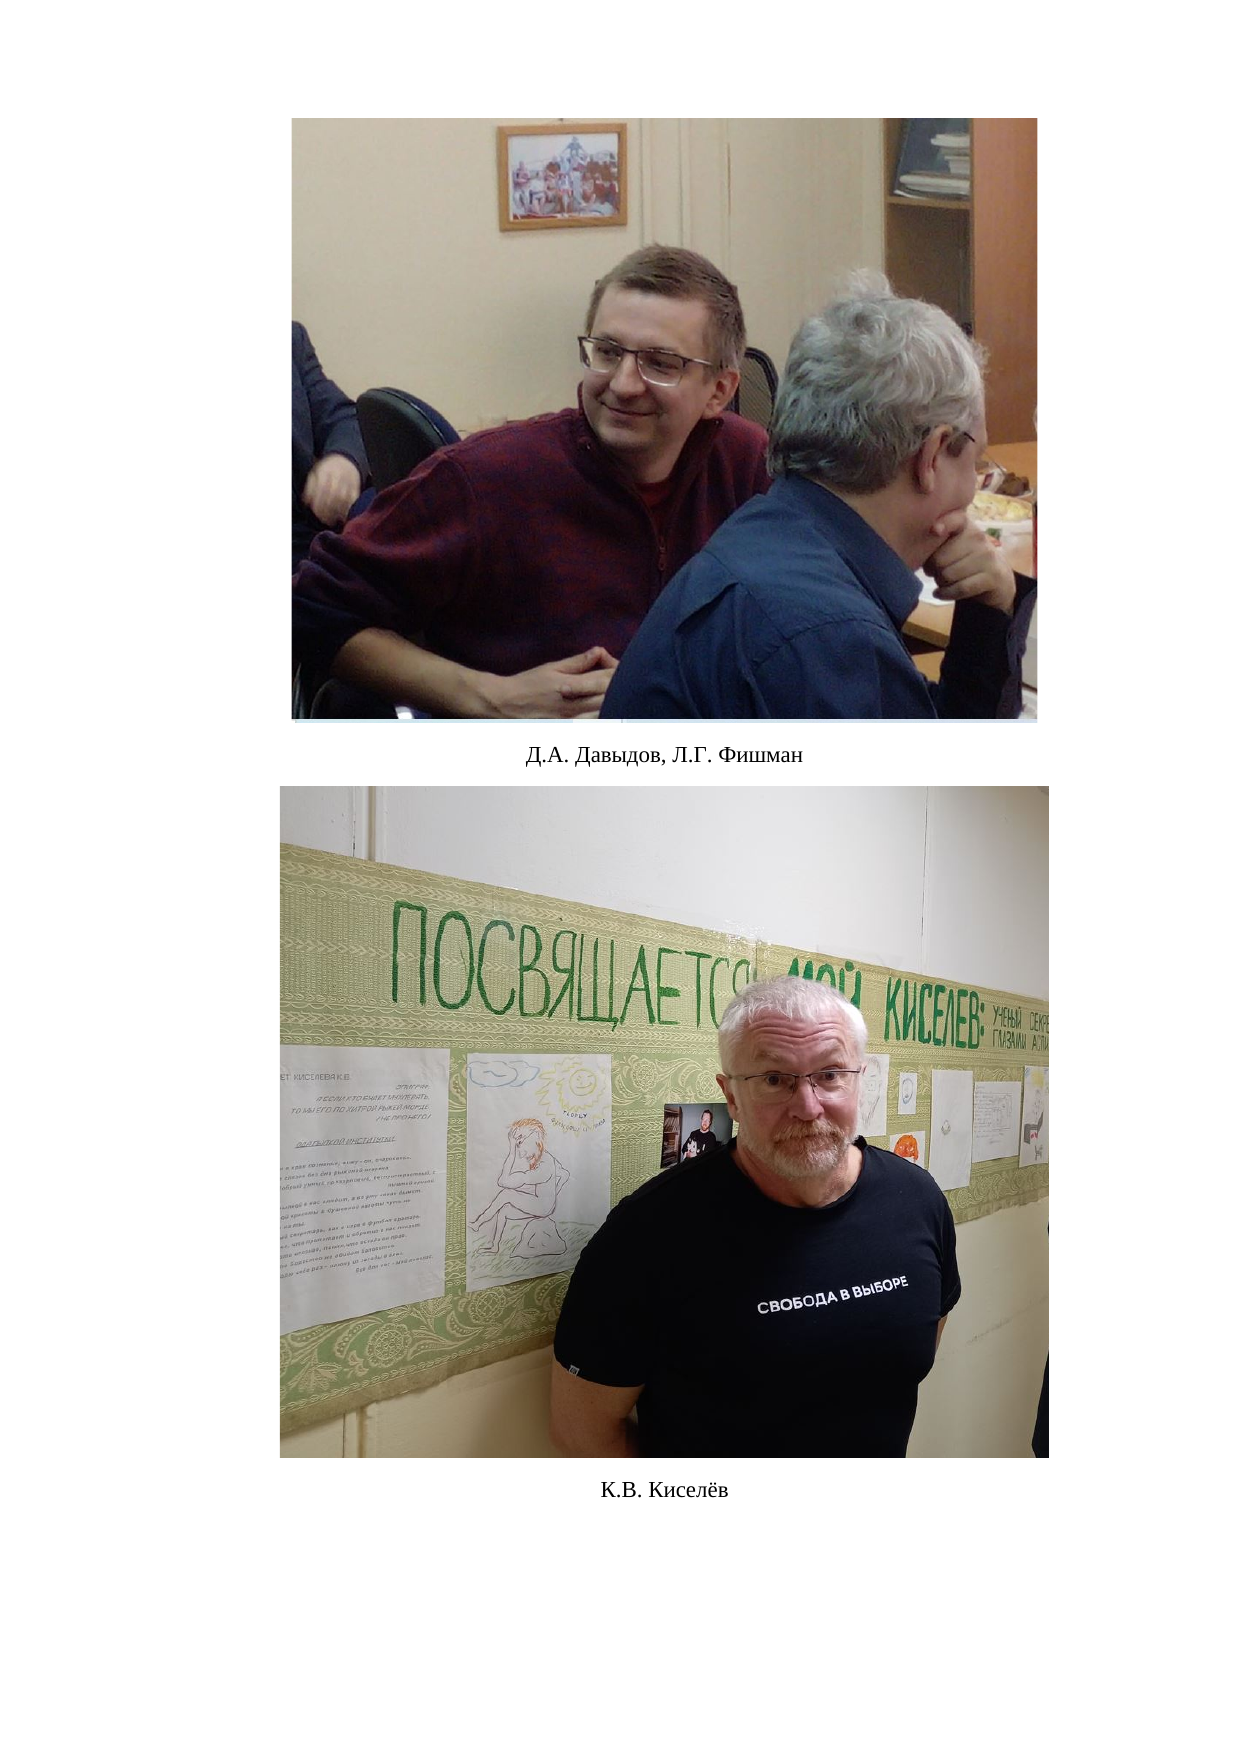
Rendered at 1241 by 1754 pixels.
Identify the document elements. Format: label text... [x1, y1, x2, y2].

text Д.А. Давыдов, Л.Г. Фишман [177, 741, 1152, 768]
picture [279, 786, 1049, 1458]
text К.В. Киселёв [177, 1476, 1152, 1503]
picture [291, 118, 1038, 723]
